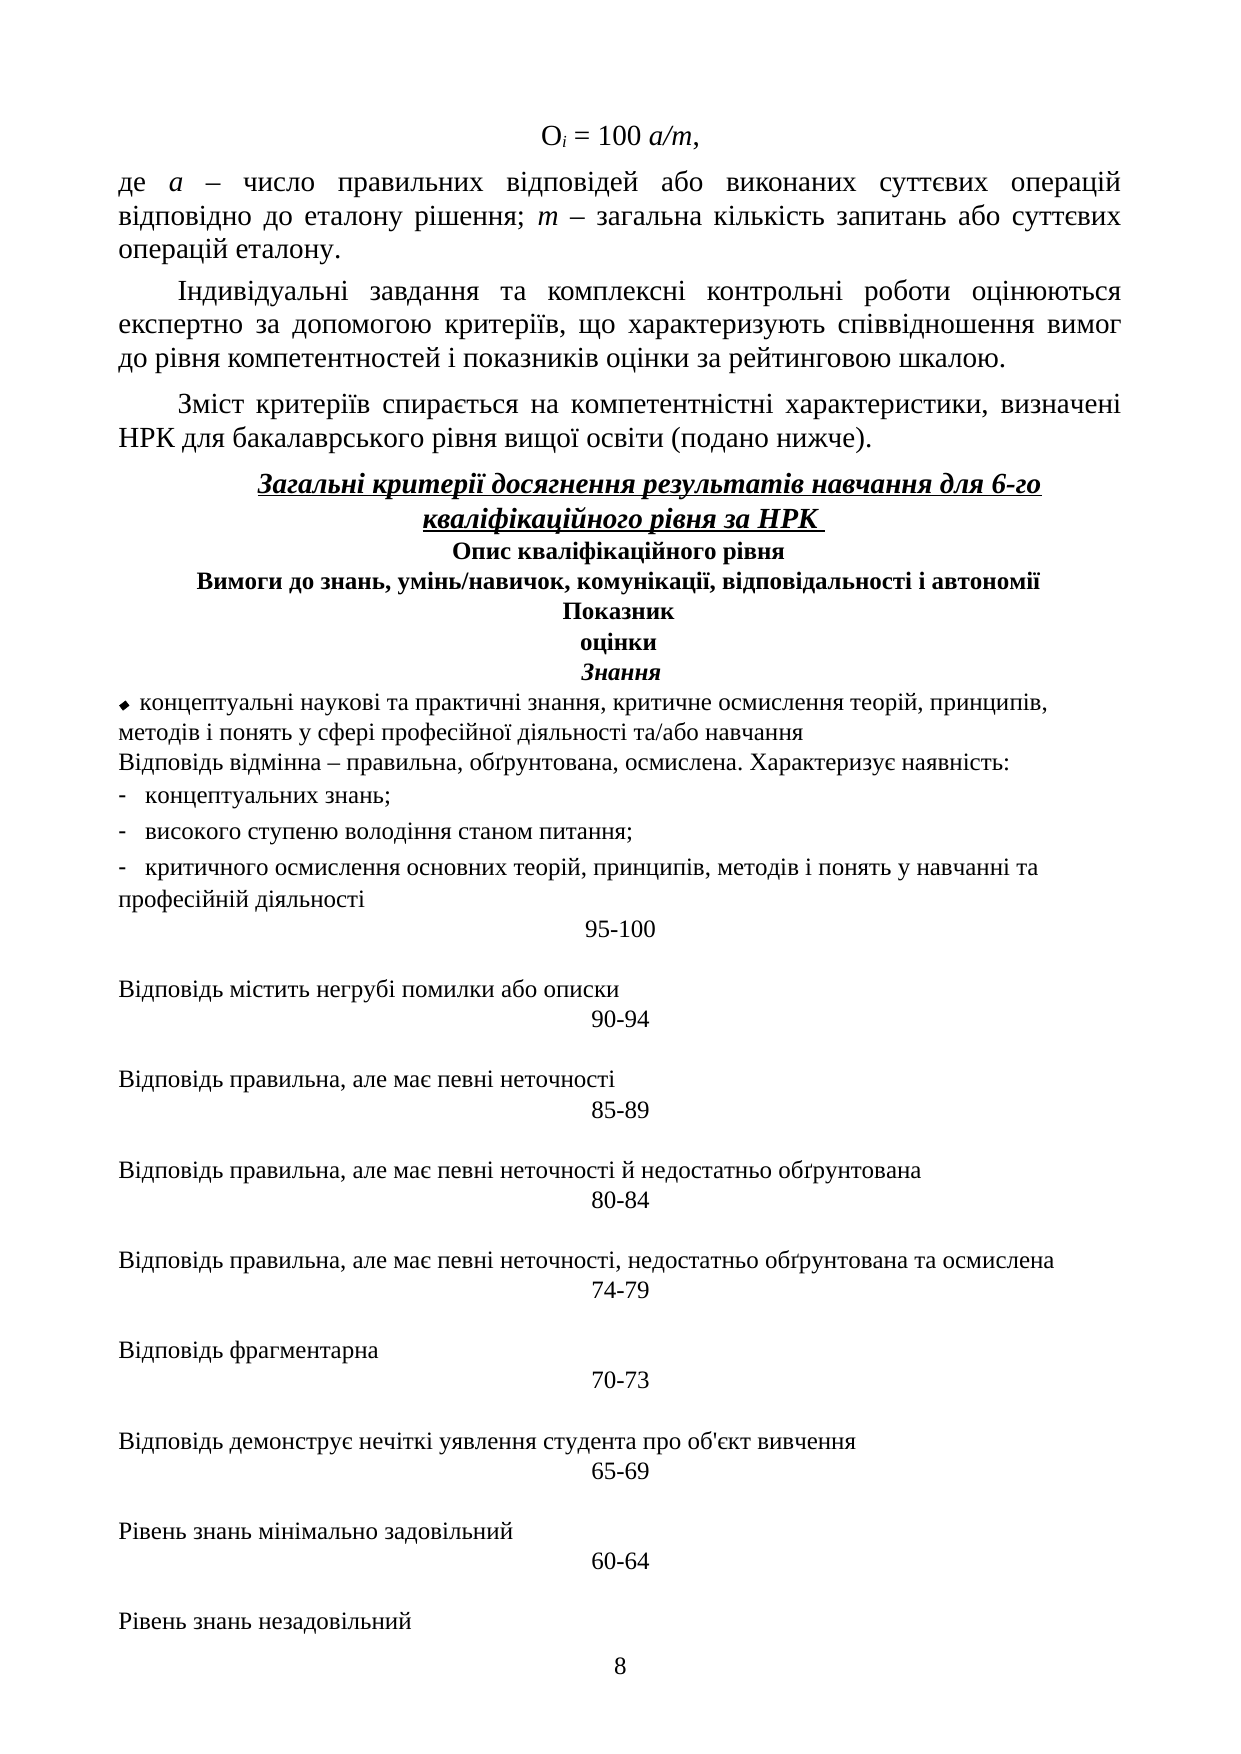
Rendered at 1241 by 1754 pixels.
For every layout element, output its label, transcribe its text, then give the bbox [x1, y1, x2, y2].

text де a – число правильних відповідей або виконаних суттєвих операцій відповідно до еталону рішення; m – загальна кількість запитань або суттєвих операцій еталону. [118, 164, 1122, 265]
text Індивідуальні завдання та комплексні контрольні роботи оцінюються експертно за допомогою критеріїв, що характеризують співвідношення вимог до рівня компетентностей і показників оцінки за рейтинговою шкалою. [118, 273, 1122, 374]
text Зміст критеріїв спирається на компетентністні характеристики, визначені НРК для бакалаврського рівня вищої освіти (подано нижче). [118, 386, 1122, 453]
text Оi = 100 a/m, [118, 118, 1122, 152]
text Загальні критерії досягнення результатів навчання для 6-го кваліфікаційного рівня за НРК [118, 466, 1122, 534]
